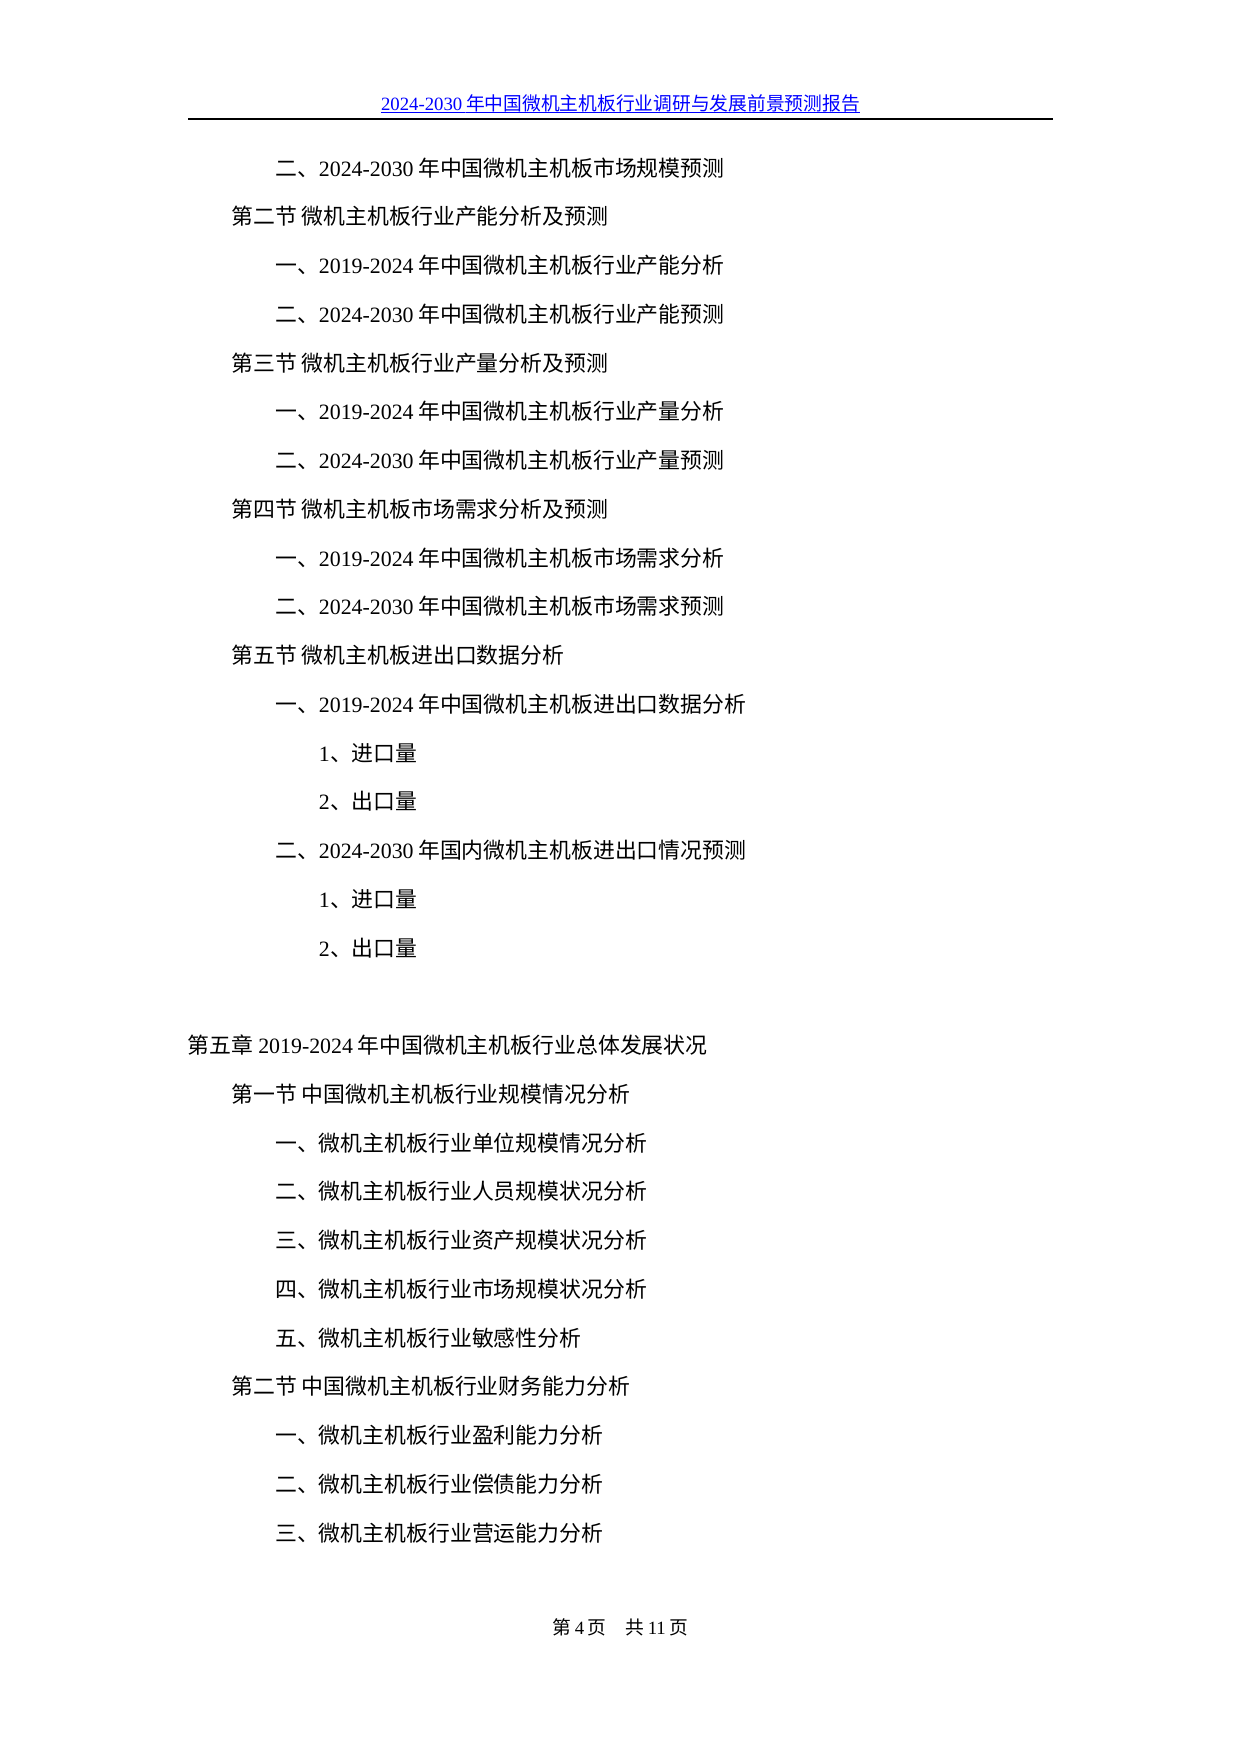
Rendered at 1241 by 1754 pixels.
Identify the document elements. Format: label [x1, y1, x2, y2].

text [187, 150, 1053, 1548]
